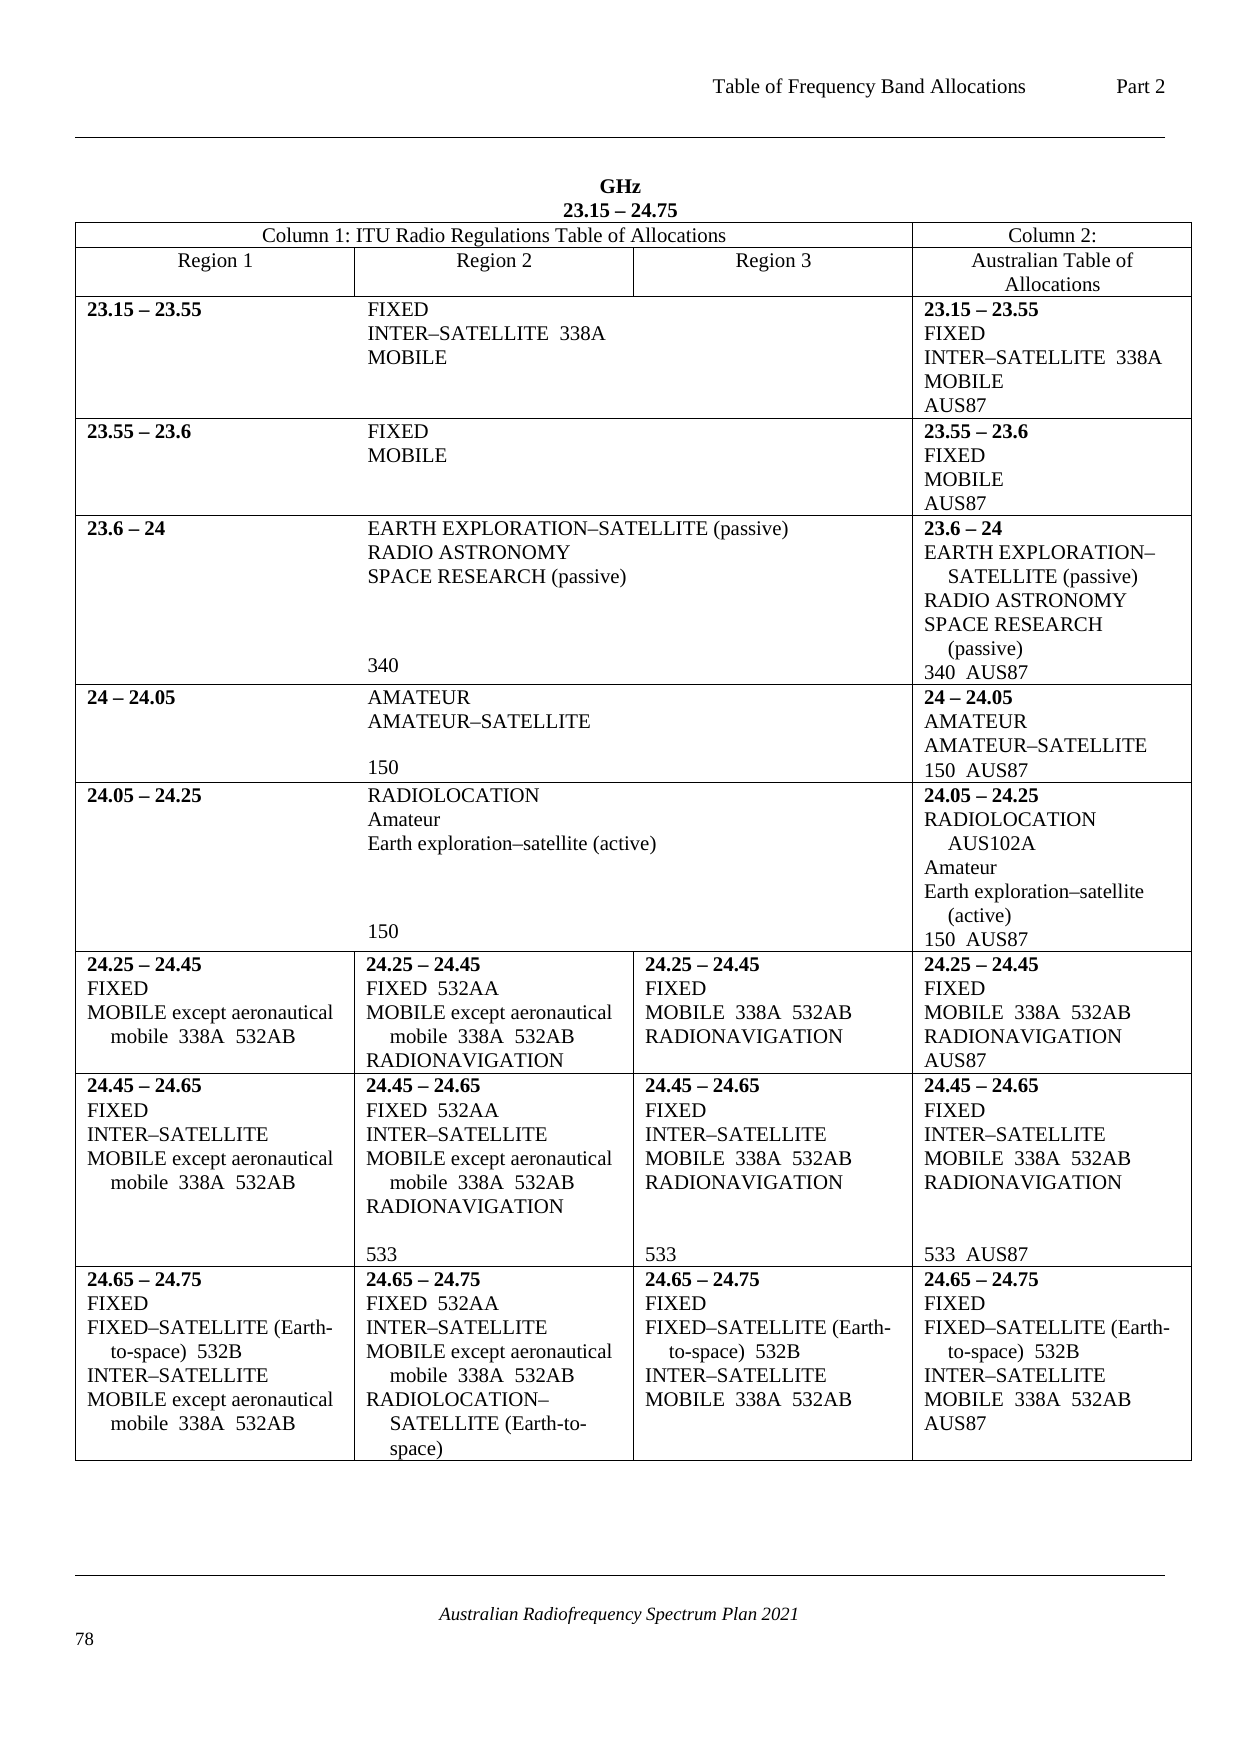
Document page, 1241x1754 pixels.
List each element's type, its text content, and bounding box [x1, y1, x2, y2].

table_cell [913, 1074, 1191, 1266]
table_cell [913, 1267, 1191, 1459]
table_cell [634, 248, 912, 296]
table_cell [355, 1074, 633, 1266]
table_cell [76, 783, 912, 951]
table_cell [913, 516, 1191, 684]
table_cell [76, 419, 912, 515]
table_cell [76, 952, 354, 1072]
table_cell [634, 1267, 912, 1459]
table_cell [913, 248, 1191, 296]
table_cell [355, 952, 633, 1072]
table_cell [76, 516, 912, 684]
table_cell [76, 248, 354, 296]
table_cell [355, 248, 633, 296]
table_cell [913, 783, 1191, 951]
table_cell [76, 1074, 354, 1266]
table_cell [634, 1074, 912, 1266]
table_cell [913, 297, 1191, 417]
text GHz 23.15 – 24.75 [75, 174, 1165, 222]
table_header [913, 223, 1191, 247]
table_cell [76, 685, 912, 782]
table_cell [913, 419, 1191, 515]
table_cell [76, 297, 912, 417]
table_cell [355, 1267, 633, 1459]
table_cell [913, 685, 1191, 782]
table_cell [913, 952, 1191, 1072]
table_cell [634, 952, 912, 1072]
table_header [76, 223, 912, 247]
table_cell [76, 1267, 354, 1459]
